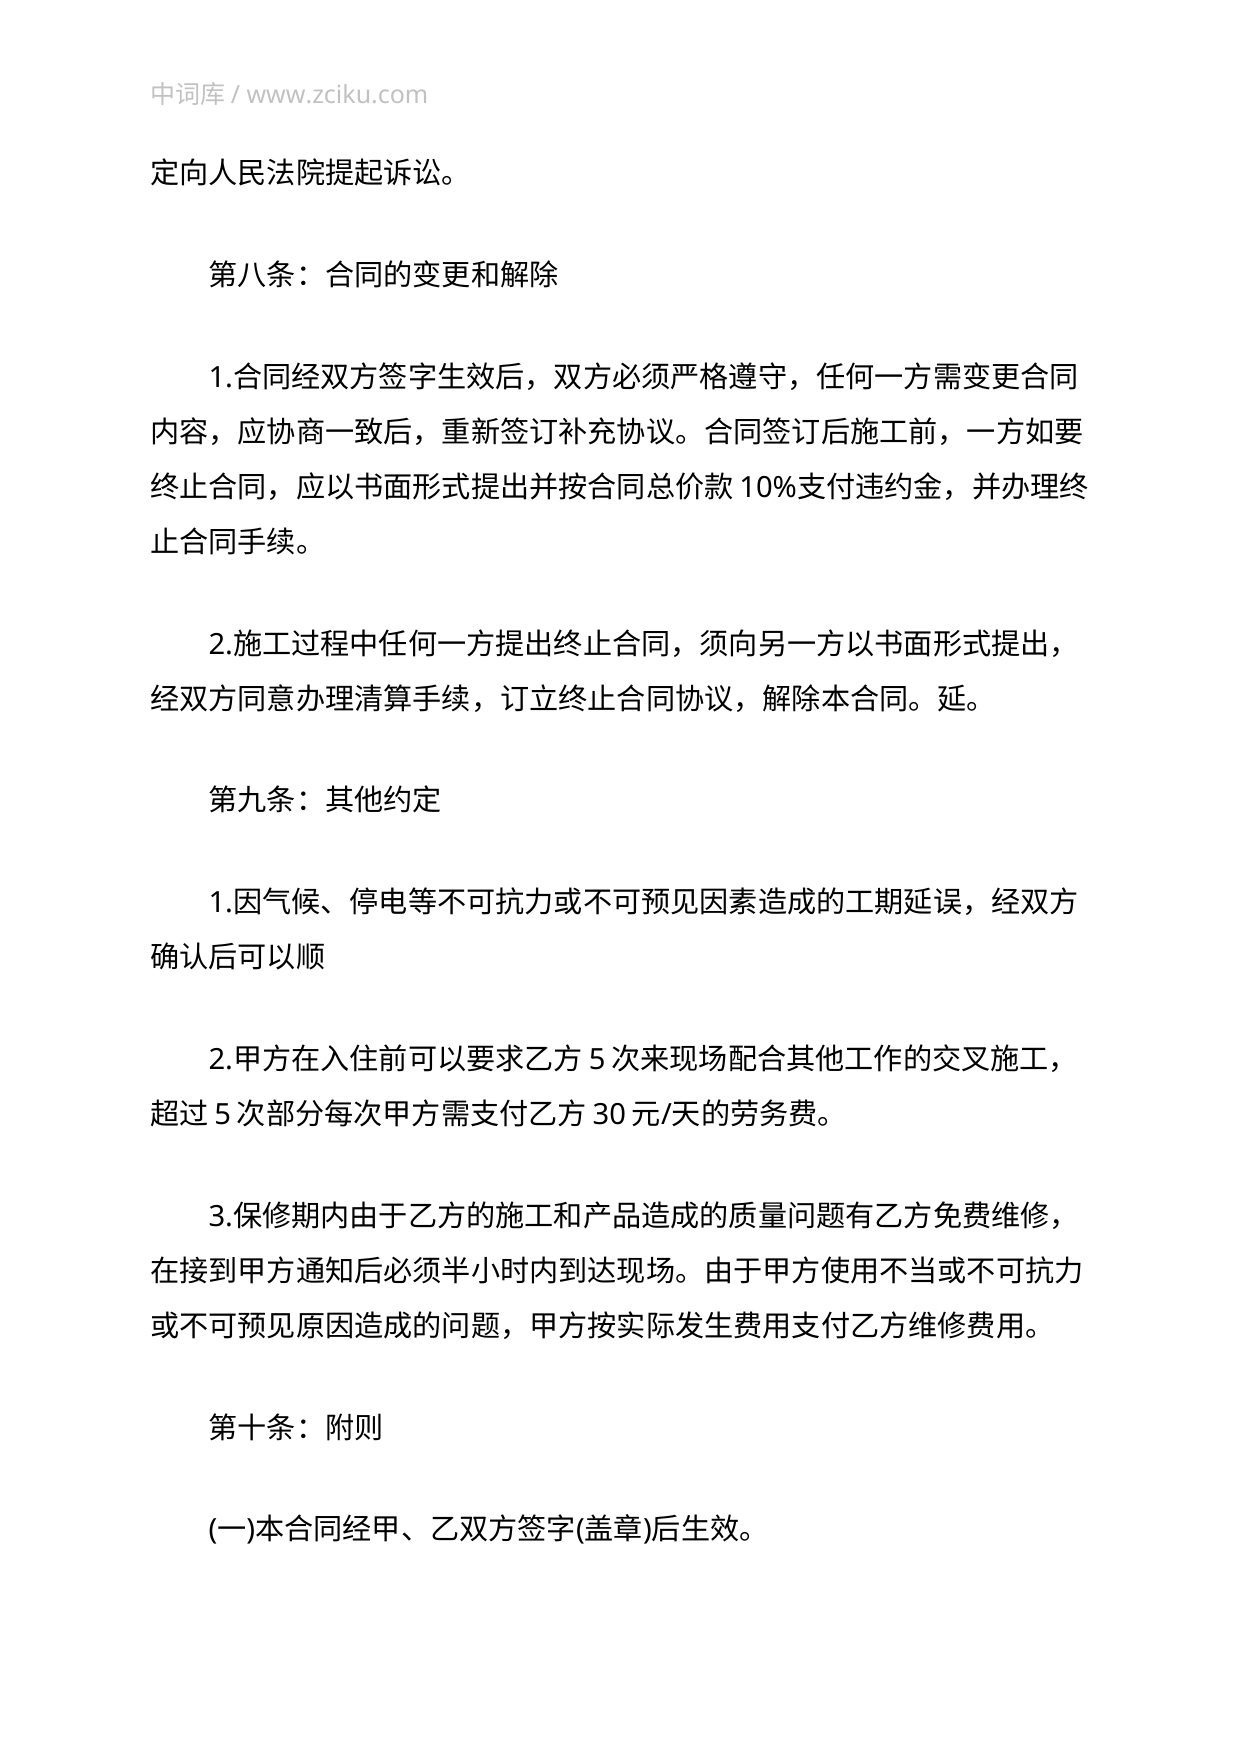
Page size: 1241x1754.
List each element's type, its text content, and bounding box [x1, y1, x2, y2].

text 1.合同经双方签字生效后，双方必须严格遵守，任何一方需变更合同内容，应协商一致后，重新签订补充协议。合同签订后施工前，一方如要终止合同，应以书面形式提出并按合同总价款10%支付违约金，并办理终止合同手续。 [150, 353, 1090, 561]
text 1.因气候、停电等不可抗力或不可预见因素造成的工期延误，经双方确认后可以顺 [150, 879, 1090, 976]
text 2.甲方在入住前可以要求乙方5次来现场配合其他工作的交叉施工，超过5次部分每次甲方需支付乙方30元/天的劳务费。 [150, 1036, 1090, 1133]
text 第十条：附则 [150, 1404, 1090, 1446]
text 第八条：合同的变更和解除 [150, 252, 1090, 294]
text 2.施工过程中任何一方提出终止合同，须向另一方以书面形式提出， 经双方同意办理清算手续，订立终止合同协议，解除本合同。延。 [150, 620, 1090, 717]
text (一)本合同经甲、乙双方签字(盖章)后生效。 [150, 1506, 1090, 1548]
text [150, 150, 1090, 192]
text 3.保修期内由于乙方的施工和产品造成的质量问题有乙方免费维修，在接到甲方通知后必须半小时内到达现场。由于甲方使用不当或不可抗力或不可预见原因造成的问题，甲方按实际发生费用支付乙方维修费用。 [150, 1192, 1090, 1345]
text 第九条：其他约定 [150, 777, 1090, 819]
